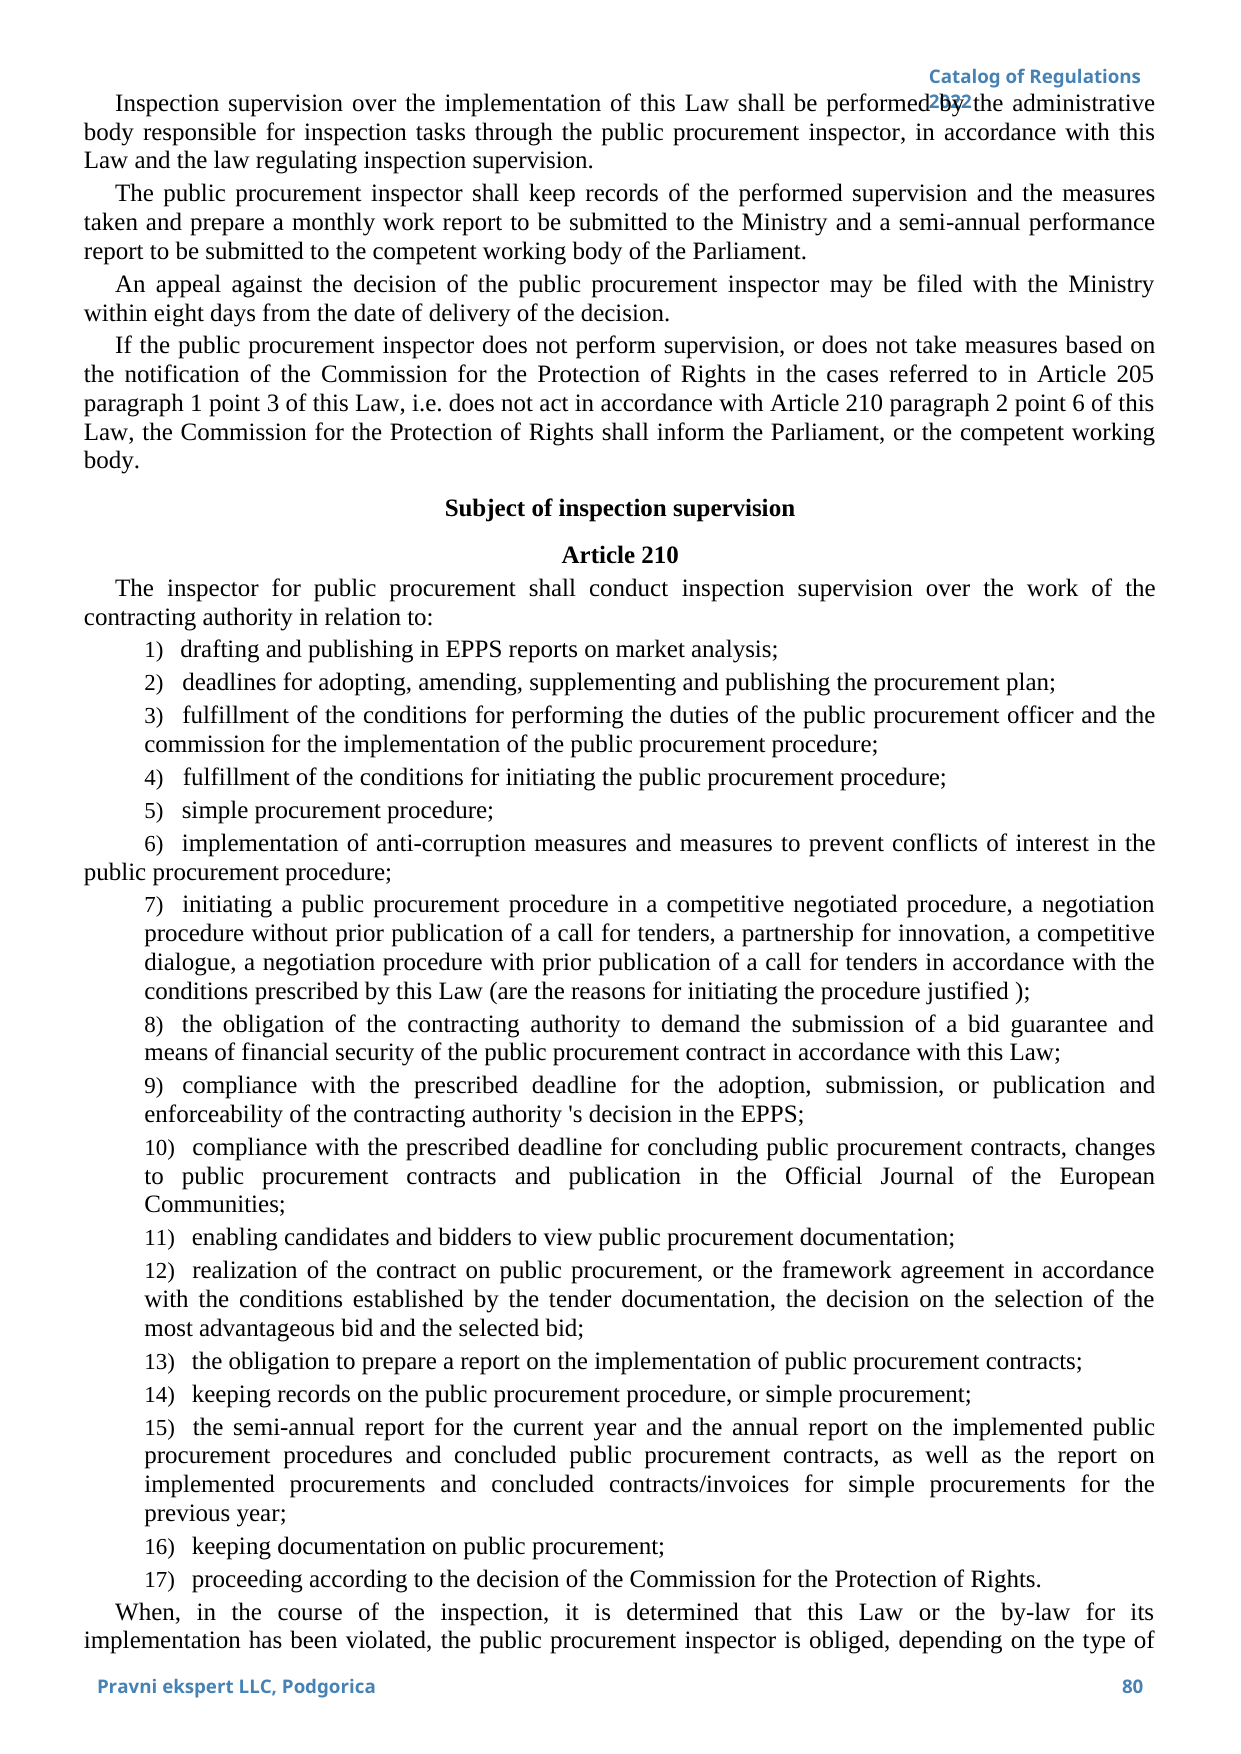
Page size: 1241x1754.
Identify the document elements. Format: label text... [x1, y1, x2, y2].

list proceeding according to the decision of the Commission for the Protection of Rights. [84, 1564, 1156, 1592]
text If the public procurement inspector does not perform supervision, or does not take measures based on the notification of the Commission for the Protection of Rights in the cases referred to in Article 205 paragraph 1 point 3 of this Law, i.e. does not act in accordance with Article 210 paragraph 2 point 6 of this Law, the Commission for the Protection of Rights shall inform the Parliament, or the competent working body. [84, 331, 1156, 474]
list drafting and publishing in EPPS reports on market analysis; [84, 634, 1156, 663]
list fulfillment of the conditions for initiating the public procurement procedure; [84, 762, 1156, 791]
list implementation of anti-corruption measures and measures to prevent conflicts of interest in the public procurement procedure; [84, 828, 1156, 885]
list compliance with the prescribed deadline for concluding public procurement contracts, changes to public procurement contracts and publication in the Official Journal of the European Communities; [144, 1132, 1156, 1218]
list the obligation of the contracting authority to demand the submission of a bid guarantee and means of financial security of the public procurement contract in accordance with this Law; [144, 1009, 1156, 1066]
list deadlines for adopting, amending, supplementing and publishing the procurement plan; [84, 667, 1156, 696]
list simple procurement procedure; [84, 795, 1156, 824]
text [84, 1597, 1156, 1654]
text The public procurement inspector shall keep records of the performed supervision and the measures taken and prepare a monthly work report to be submitted to the Ministry and a semi-annual performance report to be submitted to the competent working body of the Parliament. [84, 178, 1156, 265]
subtitle Subject of inspection supervision [84, 495, 1156, 521]
text Inspection supervision over the implementation of this Law shall be performed by the administrative body responsible for inspection tasks through the public procurement inspector, in accordance with this Law and the law regulating inspection supervision. [84, 88, 1156, 174]
list initiating a public procurement procedure in a competitive negotiated procedure, a negotiation procedure without prior publication of a call for tenders, a partnership for innovation, a competitive dialogue, a negotiation procedure with prior publication of a call for tenders in accordance with the conditions prescribed by this Law (are the reasons for initiating the procedure justified ); [144, 889, 1156, 1004]
list compliance with the prescribed deadline for the adoption, submission, or publication and enforceability of the contracting authority 's decision in the EPPS; [144, 1070, 1156, 1128]
list realization of the contract on public procurement, or the framework agreement in accordance with the conditions established by the tender documentation, the decision on the selection of the most advantageous bid and the selected bid; [144, 1255, 1156, 1342]
list the semi-annual report for the current year and the annual report on the implemented public procurement procedures and concluded public procurement contracts, as well as the report on implemented procurements and concluded contracts/invoices for simple procurements for the previous year; [144, 1412, 1156, 1527]
list enabling candidates and bidders to view public procurement documentation; [84, 1222, 1156, 1251]
list keeping documentation on public procurement; [84, 1531, 1156, 1559]
text An appeal against the decision of the public procurement inspector may be filed with the Ministry within eight days from the date of delivery of the decision. [84, 269, 1156, 326]
list the obligation to prepare a report on the implementation of public procurement contracts; [84, 1346, 1156, 1374]
text The inspector for public procurement shall conduct inspection supervision over the work of the contracting authority in relation to: [84, 573, 1156, 630]
list fulfillment of the conditions for performing the duties of the public procurement officer and the commission for the implementation of the public procurement procedure; [144, 700, 1156, 758]
subtitle Article 210 [84, 542, 1156, 569]
list keeping records on the public procurement procedure, or simple procurement; [84, 1379, 1156, 1407]
